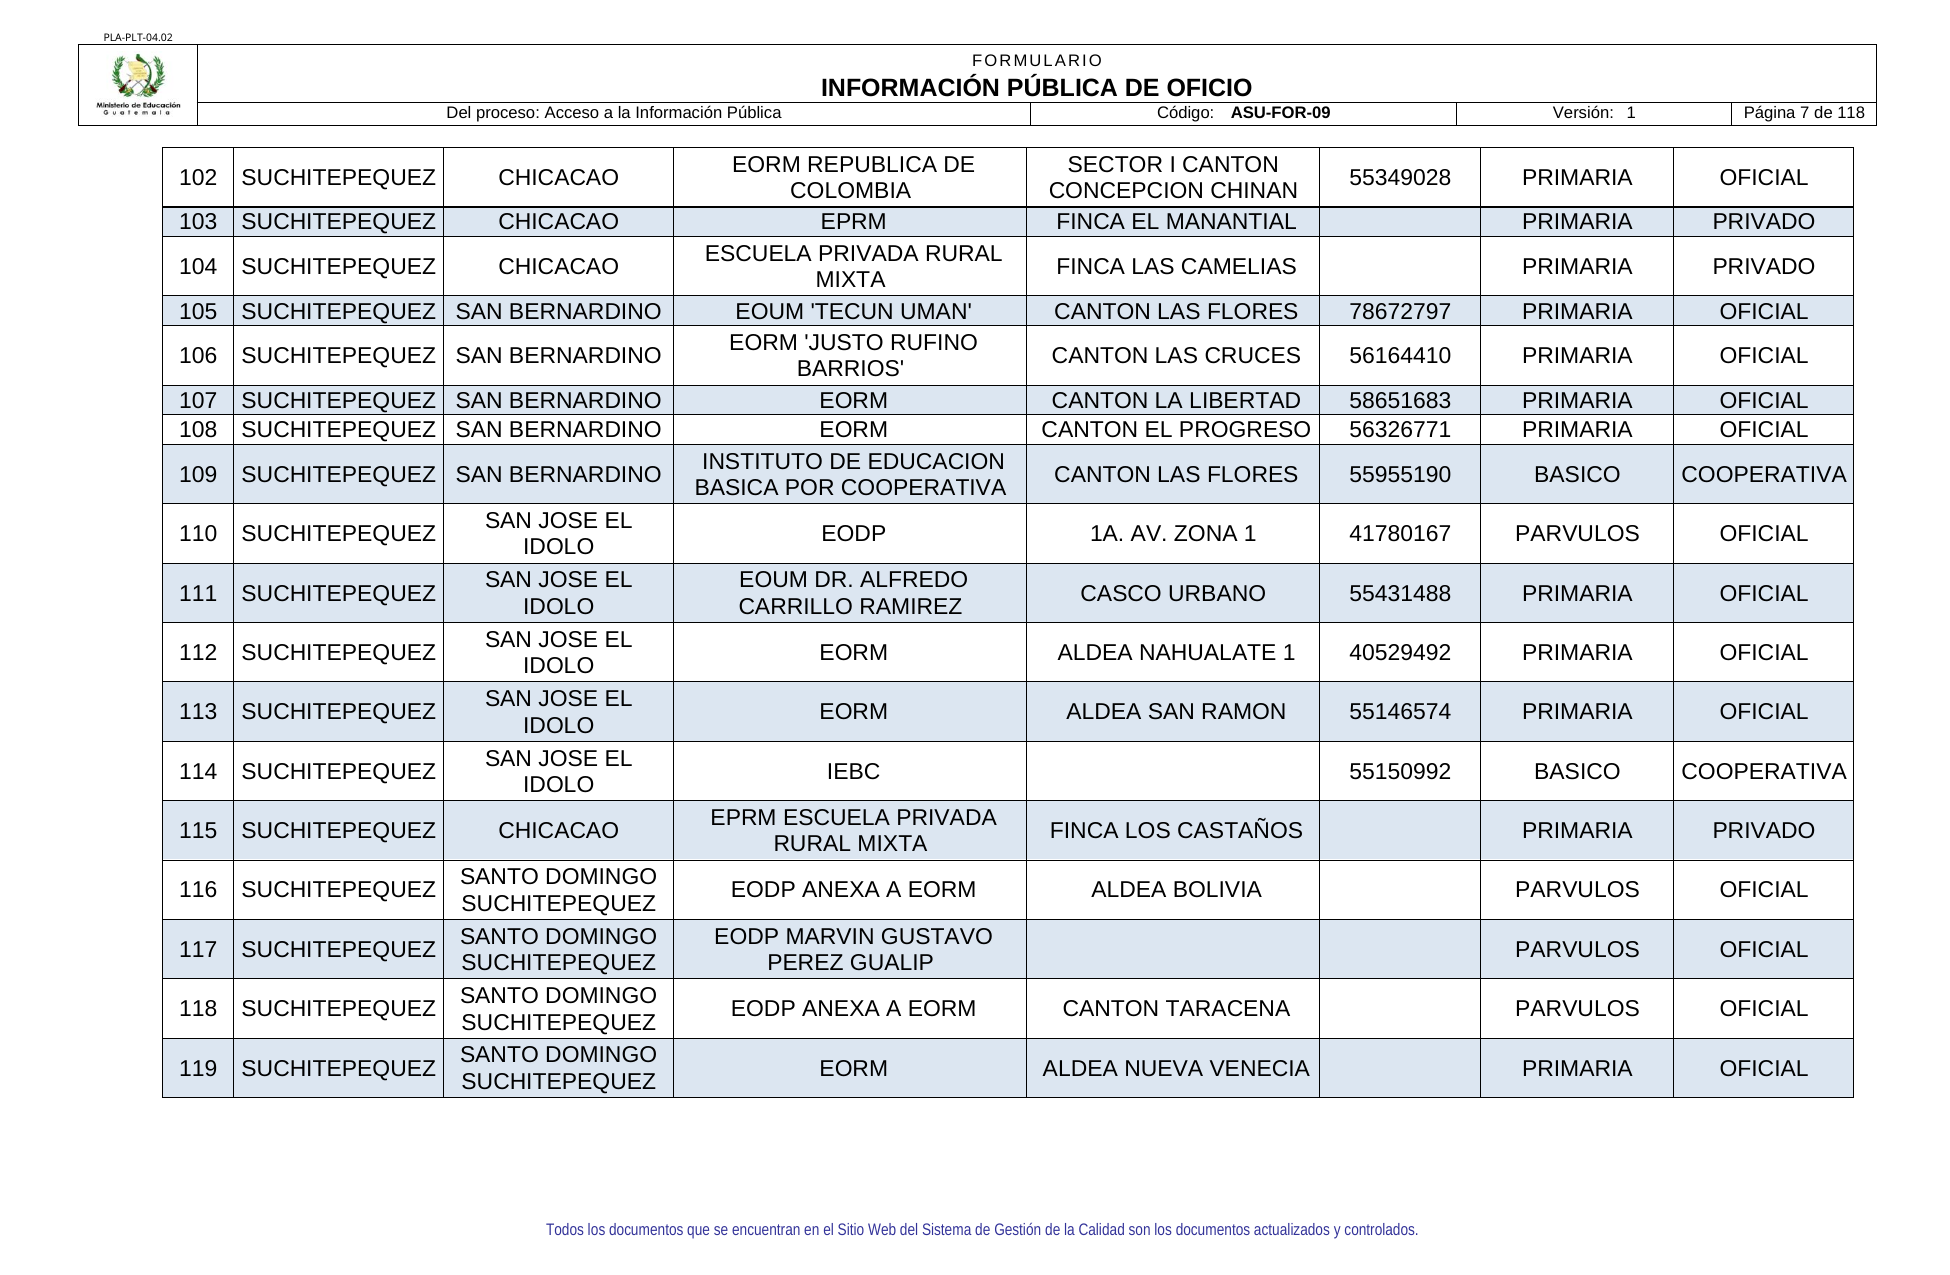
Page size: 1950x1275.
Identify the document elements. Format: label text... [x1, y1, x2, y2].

table_cell 106 [163, 326, 233, 384]
table_cell PARVULOS [1481, 920, 1673, 978]
table_cell BASICO [1481, 445, 1673, 503]
table_cell [1320, 237, 1480, 295]
table_cell EORM REPUBLICA DE COLOMBIA [674, 148, 1026, 206]
table_cell PRIVADO [1674, 801, 1853, 859]
table_cell 117 [163, 920, 233, 978]
table_cell 102 [163, 148, 233, 206]
table_cell SUCHITEPEQUEZ [234, 386, 443, 414]
table_cell CHICACAO [444, 801, 673, 859]
table_cell 40529492 [1320, 623, 1480, 681]
table_cell 56164410 [1320, 326, 1480, 384]
table_cell OFICIAL [1674, 296, 1853, 325]
table_cell SUCHITEPEQUEZ [234, 415, 443, 444]
table_cell [1320, 920, 1480, 978]
table_cell SUCHITEPEQUEZ [234, 445, 443, 503]
table_cell 78672797 [1320, 296, 1480, 325]
table_cell CHICACAO [444, 237, 673, 295]
table_cell EORM 'JUSTO RUFINO BARRIOS' [674, 326, 1026, 384]
table_cell EORM [674, 1039, 1026, 1097]
table_cell SUCHITEPEQUEZ [234, 208, 443, 236]
table_cell OFICIAL [1674, 148, 1853, 206]
table_cell INSTITUTO DE EDUCACION BASICA POR COOPERATIVA [674, 445, 1026, 503]
table_cell CHICACAO [444, 148, 673, 206]
table_cell EODP [674, 504, 1026, 563]
table_cell 119 [163, 1039, 233, 1097]
table_cell PARVULOS [1481, 979, 1673, 1038]
table_cell 114 [163, 742, 233, 800]
table_cell SUCHITEPEQUEZ [234, 979, 443, 1038]
table_cell PRIMARIA [1481, 623, 1673, 681]
table_cell PRIMARIA [1481, 148, 1673, 206]
table_cell SANTO DOMINGO SUCHITEPEQUEZ [444, 979, 673, 1038]
table_cell SUCHITEPEQUEZ [234, 504, 443, 563]
table_cell CANTON EL PROGRESO [1027, 415, 1319, 444]
table_cell 118 [163, 979, 233, 1038]
table_cell PRIMARIA [1481, 208, 1673, 236]
table_cell OFICIAL [1674, 504, 1853, 563]
table_cell 55349028 [1320, 148, 1480, 206]
table_cell SAN JOSE EL IDOLO [444, 682, 673, 741]
table_cell OFICIAL [1674, 564, 1853, 622]
table_cell CASCO URBANO [1027, 564, 1319, 622]
table_cell PRIMARIA [1481, 564, 1673, 622]
table_cell 104 [163, 237, 233, 295]
table_cell 115 [163, 801, 233, 859]
table_cell 56326771 [1320, 415, 1480, 444]
table_cell [1320, 208, 1480, 236]
table_cell PRIMARIA [1481, 386, 1673, 414]
table_cell OFICIAL [1674, 386, 1853, 414]
table_cell 55150992 [1320, 742, 1480, 800]
table_cell SUCHITEPEQUEZ [234, 682, 443, 741]
table_cell SANTO DOMINGO SUCHITEPEQUEZ [444, 861, 673, 919]
table_cell CHICACAO [444, 208, 673, 236]
table_cell OFICIAL [1674, 920, 1853, 978]
table_cell PRIVADO [1674, 237, 1853, 295]
table_cell [1027, 742, 1319, 800]
table_cell OFICIAL [1674, 682, 1853, 741]
table_cell EPRM [674, 208, 1026, 236]
table_cell SUCHITEPEQUEZ [234, 801, 443, 859]
table_cell 107 [163, 386, 233, 414]
table_cell PRIMARIA [1481, 801, 1673, 859]
table_cell OFICIAL [1674, 979, 1853, 1038]
table_cell EORM [674, 386, 1026, 414]
table_cell OFICIAL [1674, 1039, 1853, 1097]
table_cell CANTON LAS FLORES [1027, 445, 1319, 503]
table_cell OFICIAL [1674, 415, 1853, 444]
table_cell EODP ANEXA A EORM [674, 979, 1026, 1038]
table_cell SUCHITEPEQUEZ [234, 742, 443, 800]
table_cell OFICIAL [1674, 326, 1853, 384]
table_cell SAN JOSE EL IDOLO [444, 742, 673, 800]
table_cell ESCUELA PRIVADA RURAL MIXTA [674, 237, 1026, 295]
table_cell 111 [163, 564, 233, 622]
table_cell CANTON LA LIBERTAD [1027, 386, 1319, 414]
table_cell 103 [163, 208, 233, 236]
table_cell EORM [674, 623, 1026, 681]
table_cell 105 [163, 296, 233, 325]
table_cell EOUM 'TECUN UMAN' [674, 296, 1026, 325]
table_cell PRIVADO [1674, 208, 1853, 236]
table_cell CANTON LAS FLORES [1027, 296, 1319, 325]
table_cell SECTOR I CANTON CONCEPCION CHINAN [1027, 148, 1319, 206]
table_cell 113 [163, 682, 233, 741]
table_cell PRIMARIA [1481, 415, 1673, 444]
table_cell SAN BERNARDINO [444, 445, 673, 503]
table_cell SAN JOSE EL IDOLO [444, 564, 673, 622]
table_cell IEBC [674, 742, 1026, 800]
table_cell COOPERATIVA [1674, 742, 1853, 800]
table_cell PARVULOS [1481, 504, 1673, 563]
table_cell SAN JOSE EL IDOLO [444, 504, 673, 563]
table_cell SUCHITEPEQUEZ [234, 326, 443, 384]
table_cell 112 [163, 623, 233, 681]
table_cell FINCA LOS CASTAÑOS [1027, 801, 1319, 859]
table_cell 109 [163, 445, 233, 503]
table_cell EODP ANEXA A EORM [674, 861, 1026, 919]
table_cell FINCA LAS CAMELIAS [1027, 237, 1319, 295]
table_cell COOPERATIVA [1674, 445, 1853, 503]
table_cell 55431488 [1320, 564, 1480, 622]
table_cell SUCHITEPEQUEZ [234, 1039, 443, 1097]
table_cell SAN BERNARDINO [444, 326, 673, 384]
table_cell ALDEA SAN RAMON [1027, 682, 1319, 741]
table_cell 110 [163, 504, 233, 563]
table_cell SUCHITEPEQUEZ [234, 623, 443, 681]
table_cell OFICIAL [1674, 623, 1853, 681]
table_cell ALDEA BOLIVIA [1027, 861, 1319, 919]
table_cell 41780167 [1320, 504, 1480, 563]
table_cell [1320, 861, 1480, 919]
table_cell SAN BERNARDINO [444, 386, 673, 414]
table_cell EORM [674, 682, 1026, 741]
table_cell SUCHITEPEQUEZ [234, 861, 443, 919]
table_cell [1027, 920, 1319, 978]
picture [95, 51, 181, 117]
table_cell [1320, 801, 1480, 859]
table_cell SUCHITEPEQUEZ [234, 296, 443, 325]
table_cell ALDEA NUEVA VENECIA [1027, 1039, 1319, 1097]
table_cell EORM [674, 415, 1026, 444]
table_cell 55146574 [1320, 682, 1480, 741]
table_cell SAN BERNARDINO [444, 296, 673, 325]
table_cell ALDEA NAHUALATE 1 [1027, 623, 1319, 681]
table_cell FINCA EL MANANTIAL [1027, 208, 1319, 236]
table_cell SUCHITEPEQUEZ [234, 920, 443, 978]
table_cell 58651683 [1320, 386, 1480, 414]
table_cell EPRM ESCUELA PRIVADA RURAL MIXTA [674, 801, 1026, 859]
table_cell BASICO [1481, 742, 1673, 800]
table_cell CANTON TARACENA [1027, 979, 1319, 1038]
table_cell SANTO DOMINGO SUCHITEPEQUEZ [444, 920, 673, 978]
table_cell SUCHITEPEQUEZ [234, 237, 443, 295]
table_cell SUCHITEPEQUEZ [234, 148, 443, 206]
table_cell 116 [163, 861, 233, 919]
table_cell 108 [163, 415, 233, 444]
table_cell EODP MARVIN GUSTAVO PEREZ GUALIP [674, 920, 1026, 978]
table_cell PRIMARIA [1481, 296, 1673, 325]
table_cell SAN JOSE EL IDOLO [444, 623, 673, 681]
table_cell 1A. AV. ZONA 1 [1027, 504, 1319, 563]
table_cell SUCHITEPEQUEZ [234, 564, 443, 622]
table_cell PRIMARIA [1481, 326, 1673, 384]
table_cell PRIMARIA [1481, 682, 1673, 741]
table_cell PRIMARIA [1481, 237, 1673, 295]
table_cell 55955190 [1320, 445, 1480, 503]
table_cell PRIMARIA [1481, 1039, 1673, 1097]
table_cell SANTO DOMINGO SUCHITEPEQUEZ [444, 1039, 673, 1097]
table_cell PARVULOS [1481, 861, 1673, 919]
table_cell [1320, 1039, 1480, 1097]
table_cell SAN BERNARDINO [444, 415, 673, 444]
table_cell EOUM DR. ALFREDO CARRILLO RAMIREZ [674, 564, 1026, 622]
table_cell CANTON LAS CRUCES [1027, 326, 1319, 384]
table_cell [1320, 979, 1480, 1038]
table_cell OFICIAL [1674, 861, 1853, 919]
